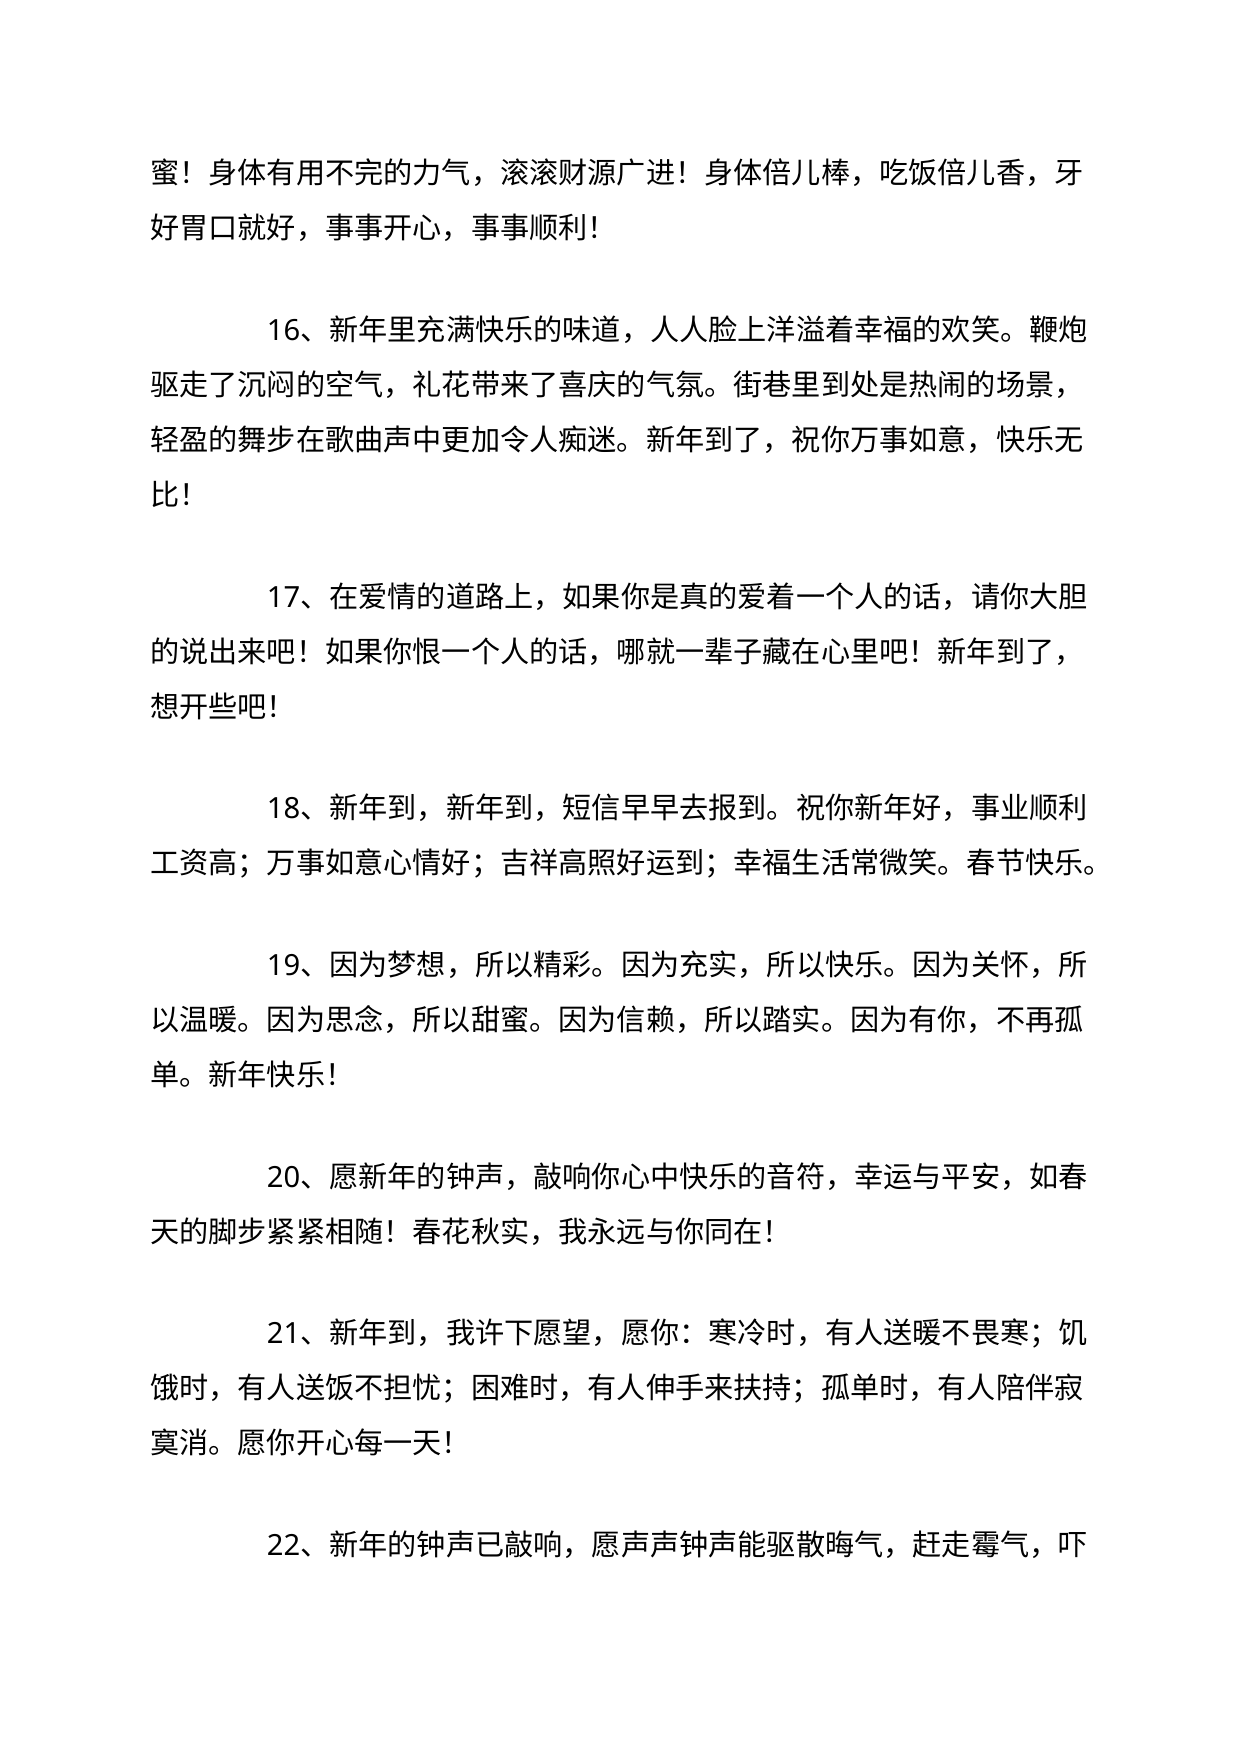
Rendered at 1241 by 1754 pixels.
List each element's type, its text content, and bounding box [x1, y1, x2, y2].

text 21、新年到，我许下愿望，愿你：寒冷时，有人送暖不畏寒；饥饿时，有人送饭不担忧；困难时，有人伸手来扶持；孤单时，有人陪伴寂寞消。愿你开心每一天！ [150, 1310, 1090, 1462]
text 17、在爱情的道路上，如果你是真的爱着一个人的话，请你大胆的说出来吧！如果你恨一个人的话，哪就一辈子藏在心里吧！新年到了，想开些吧！ [150, 573, 1090, 725]
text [150, 1522, 1090, 1564]
text 18、新年到，新年到，短信早早去报到。祝你新年好，事业顺利工资高；万事如意心情好；吉祥高照好运到；幸福生活常微笑。春节快乐。 [150, 785, 1090, 882]
text 16、新年里充满快乐的味道，人人脸上洋溢着幸福的欢笑。鞭炮驱走了沉闷的空气，礼花带来了喜庆的气氛。街巷里到处是热闹的场景，轻盈的舞步在歌曲声中更加令人痴迷。新年到了，祝你万事如意，快乐无比！ [150, 307, 1090, 514]
text 20、愿新年的钟声，敲响你心中快乐的音符，幸运与平安，如春天的脚步紧紧相随！春花秋实，我永远与你同在！ [150, 1153, 1090, 1251]
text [150, 150, 1090, 247]
text 19、因为梦想，所以精彩。因为充实，所以快乐。因为关怀，所以温暖。因为思念，所以甜蜜。因为信赖，所以踏实。因为有你，不再孤单。新年快乐！ [150, 942, 1090, 1094]
